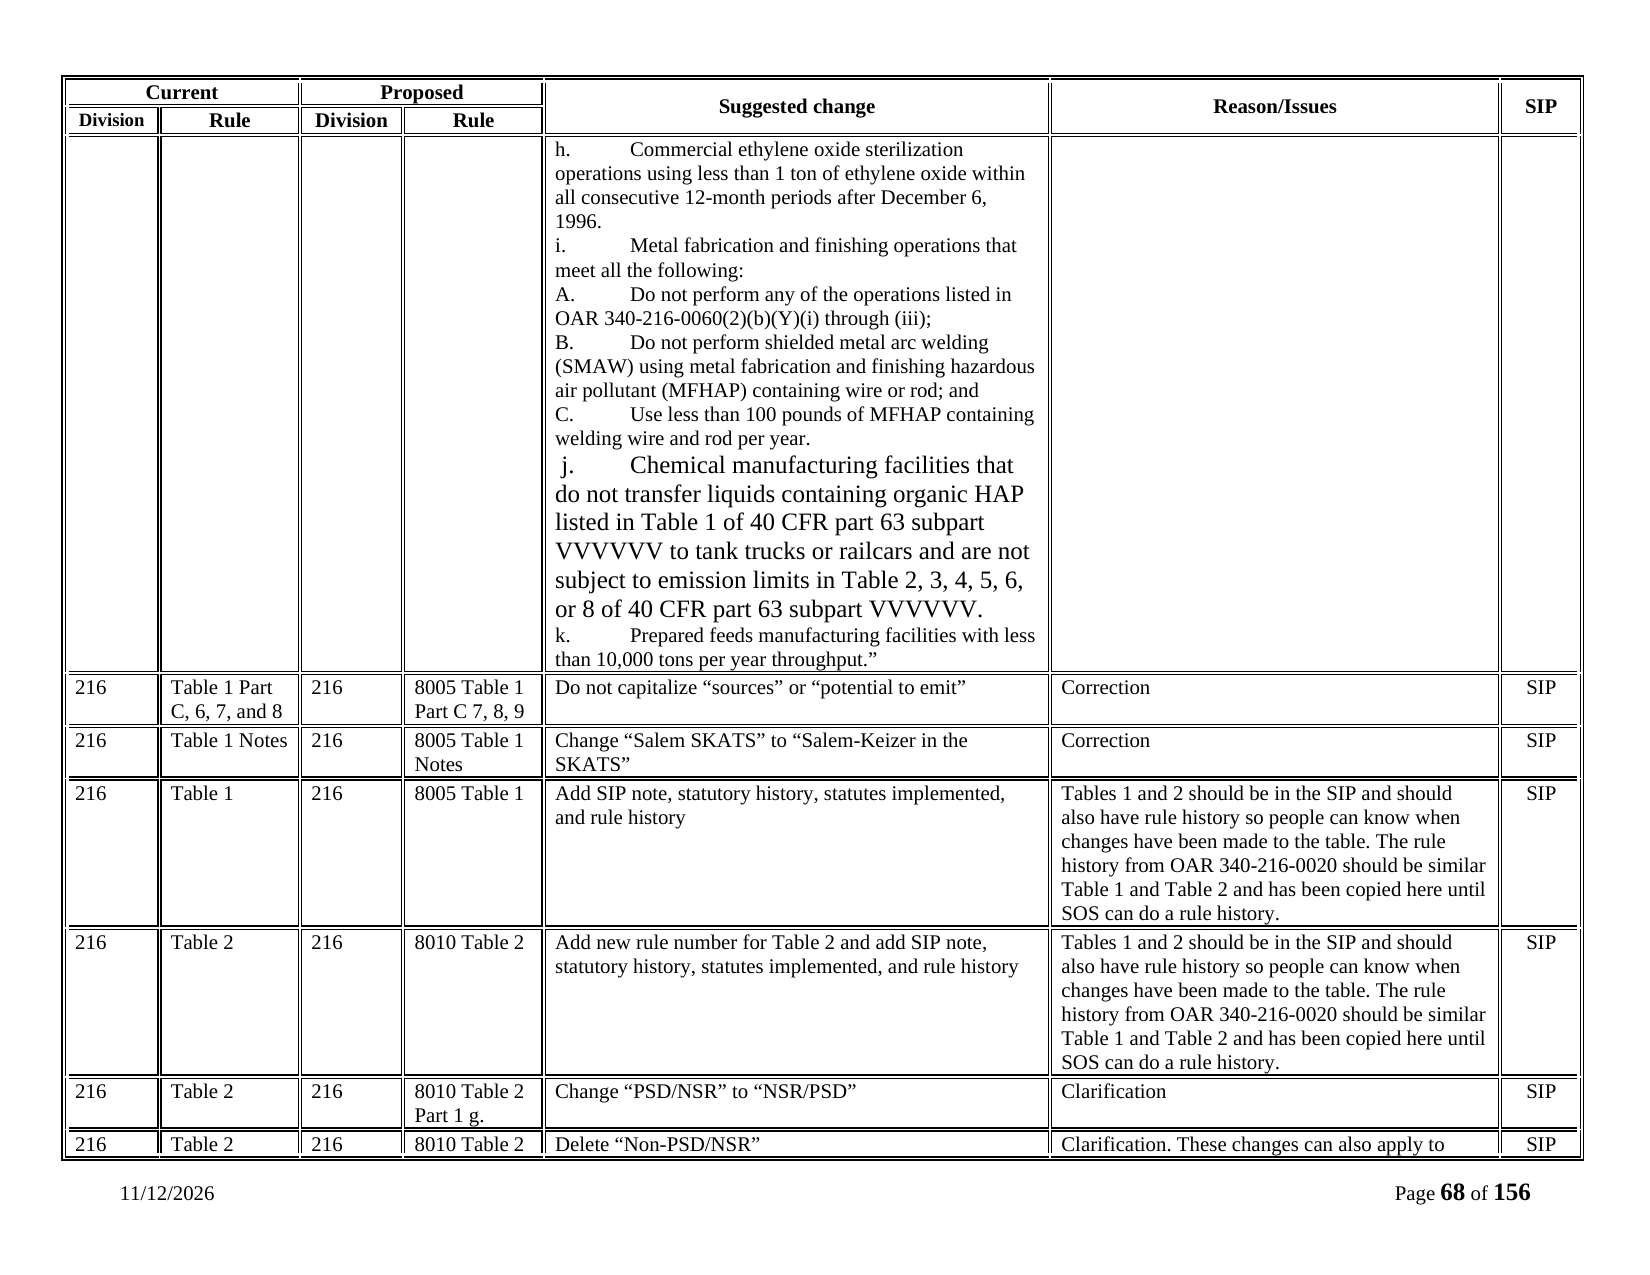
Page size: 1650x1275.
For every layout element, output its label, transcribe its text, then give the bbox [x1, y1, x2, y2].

table_header SIP [1500, 79, 1580, 132]
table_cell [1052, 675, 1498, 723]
table_cell Rule [405, 108, 541, 132]
table_cell Division [64, 104, 159, 132]
table_header Reason/Issues [1050, 77, 1500, 132]
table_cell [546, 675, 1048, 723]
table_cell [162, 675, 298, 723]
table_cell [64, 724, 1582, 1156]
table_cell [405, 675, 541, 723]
table_header Current [64, 77, 300, 104]
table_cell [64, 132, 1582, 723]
table_header Suggested change [544, 77, 1050, 132]
table_cell Rule [162, 108, 298, 132]
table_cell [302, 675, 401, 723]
table_header Proposed [300, 77, 544, 104]
table_cell Division [302, 108, 401, 132]
